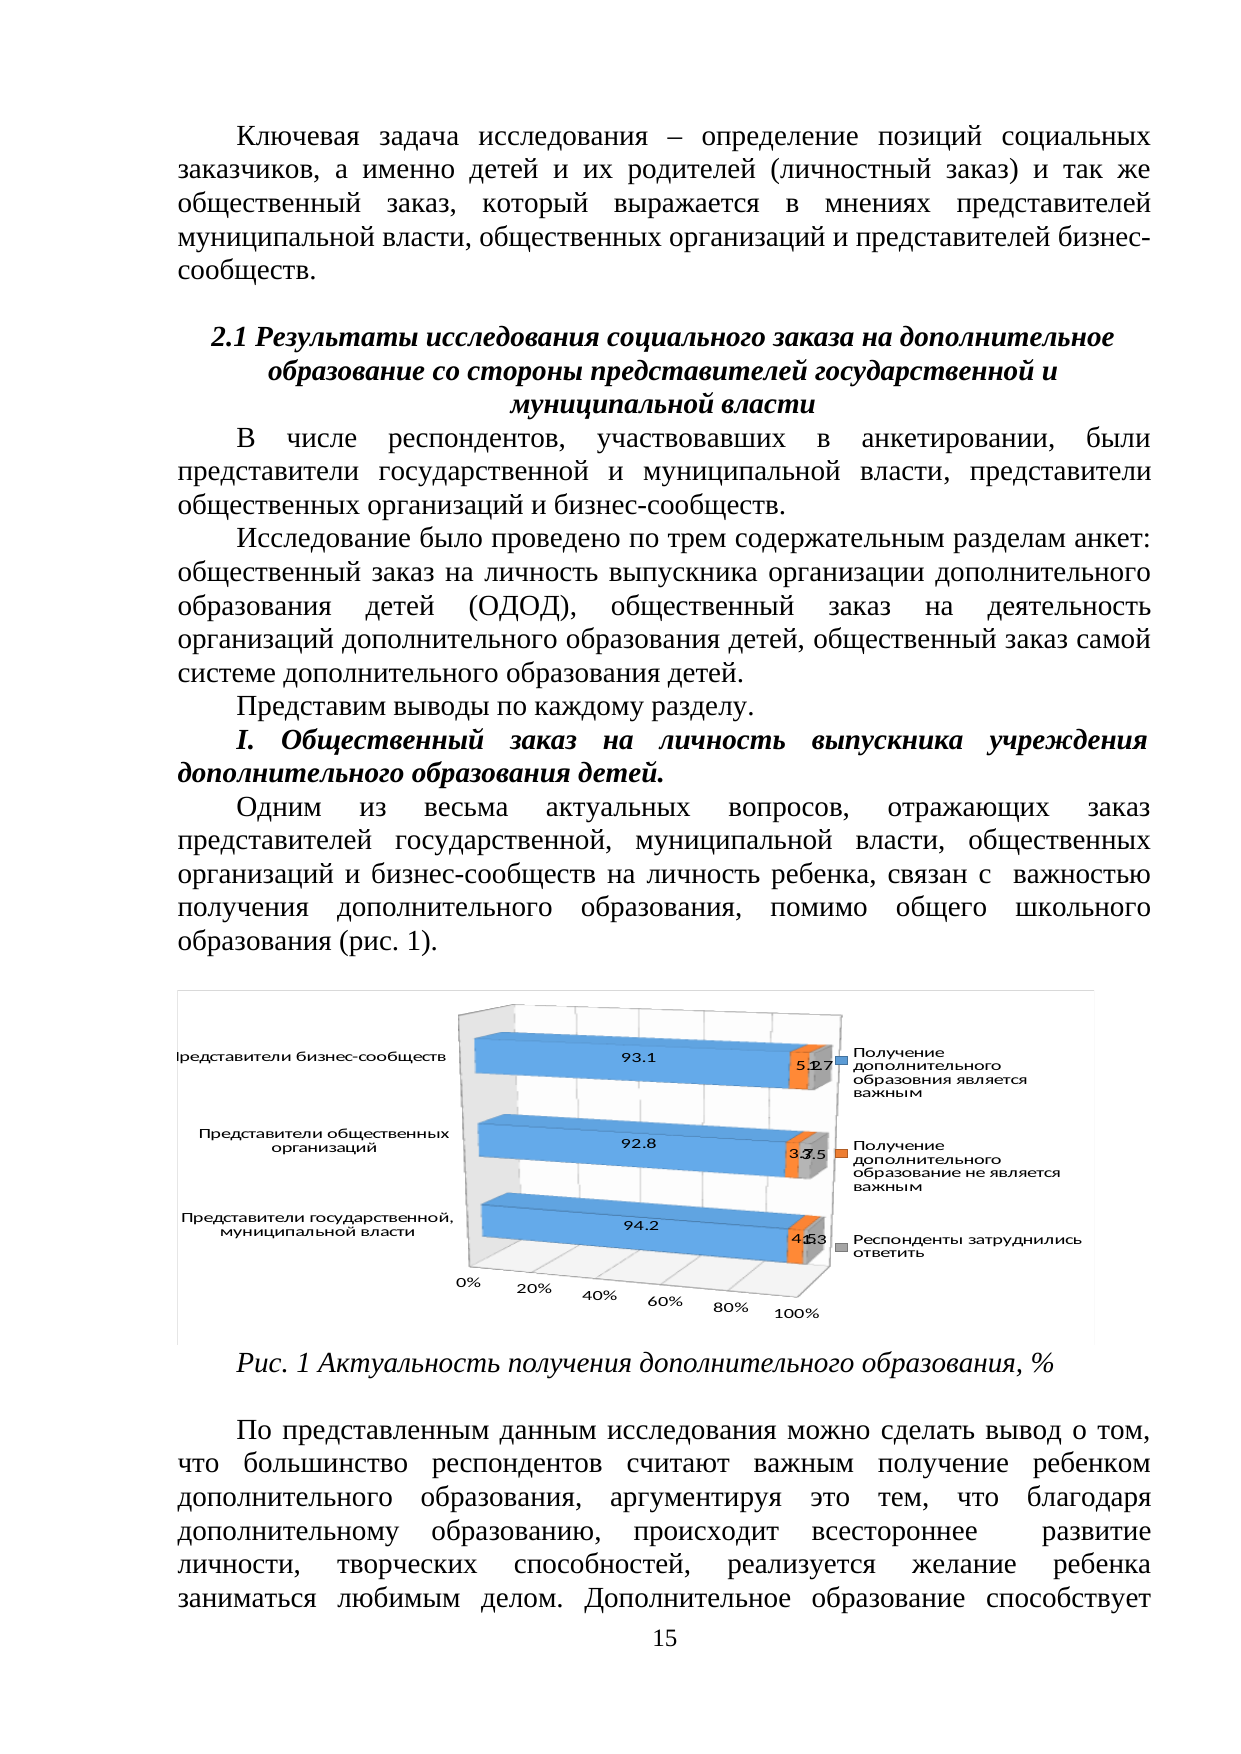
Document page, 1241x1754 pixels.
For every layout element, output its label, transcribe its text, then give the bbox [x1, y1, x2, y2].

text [177, 1412, 1152, 1613]
text Представим выводы по каждому разделу. [177, 688, 1152, 722]
text Одним из весьма актуальных вопросов, отражающих заказ представителей государственной, муниципальной власти, общественных организаций и бизнес-сообществ на личность ребенка, связан с важностью получения дополнительного образования, помимо общего школьного образования (рис. 1). [177, 789, 1152, 957]
text 2.1 Результаты исследования социального заказа на дополнительное образование со стороны представителей государственной и муниципальной власти [177, 319, 1152, 420]
text I. Общественный заказ на личность выпускника учреждения дополнительного образования детей. [177, 722, 1152, 789]
text В числе респондентов, участвовавших в анкетировании, были представители государственной и муниципальной власти, представители общественных организаций и бизнес-сообществ. [177, 420, 1152, 521]
text Исследование было проведено по трем содержательным разделам анкет: общественный заказ на личность выпускника организации дополнительного образования детей (ОДОД), общественный заказ на деятельность организаций дополнительного образования детей, общественный заказ самой системе дополнительного образования детей. [177, 521, 1152, 688]
text Рис. 1 Актуальность получения дополнительного образования, % [177, 1345, 1152, 1378]
text Ключевая задача исследования – определение позиций социальных заказчиков, а именно детей и их родителей (личностный заказ) и так же общественный заказ, который выражается в мнениях представителей муниципальной власти, общественных организаций и представителей бизнес-сообществ. [177, 118, 1152, 286]
